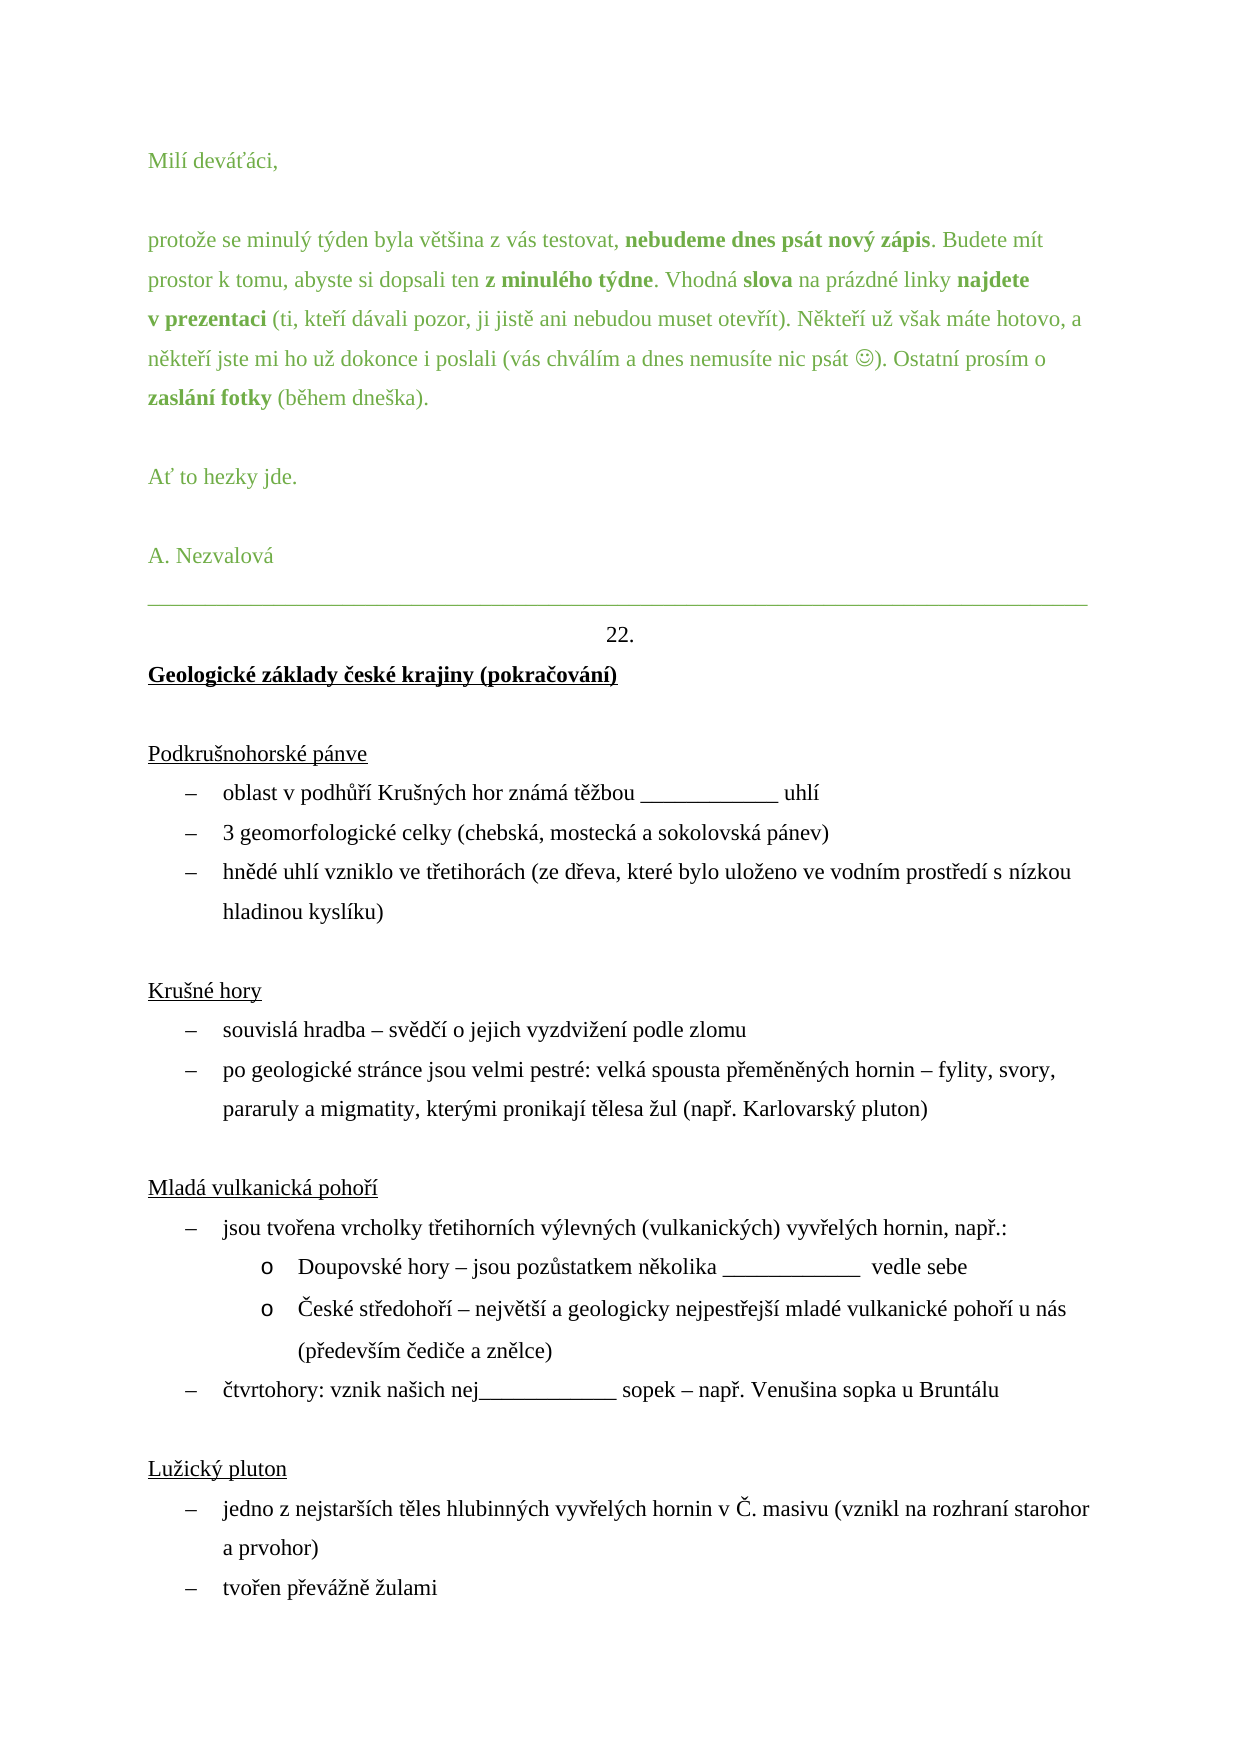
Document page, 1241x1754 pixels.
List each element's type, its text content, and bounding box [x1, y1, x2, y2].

text protože se minulý týden byla většina z vás testovat, nebudeme dnes psát nový zápis. Budete mít prostor k tomu, abyste si dopsali ten z minulého týdne. Vhodná slova na prázdné linky najdete v prezentaci (ti, kteří dávali pozor, ji jistě ani nebudou muset otevřít). Někteří už však máte hotovo, a někteří jste mi ho už dokonce i poslali (vás chválím a dnes nemusíte nic psát ). Ostatní prosím o zaslání fotky (během dneška). [148, 227, 1093, 411]
list 3 geomorfologické celky (chebská, mostecká a sokolovská pánev) [185, 819, 1093, 845]
text 22. [148, 621, 1093, 648]
list Doupovské hory – jsou pozůstatkem několika ____________ vedle sebe [260, 1253, 1093, 1281]
list oblast v podhůří Krušných hor známá těžbou ____________ uhlí [185, 779, 1093, 806]
text __________________________________________________________________________________ [148, 582, 1093, 608]
text Krušné hory [148, 977, 1093, 1003]
list jsou tvořena vrcholky třetihorních výlevných (vulkanických) vyvřelých hornin, např.: [185, 1213, 1093, 1240]
text Lužický pluton [148, 1455, 1093, 1481]
text A. Nezvalová [148, 542, 1093, 569]
list souvislá hradba – svědčí o jejich vyzdvižení podle zlomu [185, 1016, 1093, 1042]
list České středohoří – největší a geologicky nejpestřejší mladé vulkanické pohoří u nás (především čediče a znělce) [260, 1295, 1093, 1363]
text Geologické základy české krajiny (pokračování) [148, 661, 1093, 687]
list jedno z nejstarších těles hlubinných vyvřelých hornin v Č. masivu (vznikl na rozhraní starohor a prvohor) [185, 1494, 1093, 1560]
text Ať to hezky jde. [148, 463, 1093, 490]
list hnědé uhlí vzniklo ve třetihorách (ze dřeva, které bylo uloženo ve vodním prostředí s nízkou hladinou kyslíku) [185, 858, 1093, 924]
text Podkrušnohorské pánve [148, 740, 1093, 766]
text Milí deváťáci, [148, 148, 1093, 174]
text Mladá vulkanická pohoří [148, 1174, 1093, 1200]
list po geologické stránce jsou velmi pestré: velká spousta přeměněných hornin – fylity, svory, pararuly a migmatity, kterými pronikají tělesa žul (např. Karlovarský pluton) [185, 1056, 1093, 1121]
list čtvrtohory: vznik našich nej____________ sopek – např. Venušina sopka u Bruntálu [185, 1376, 1093, 1402]
list tvořen převážně žulami [185, 1573, 1093, 1600]
